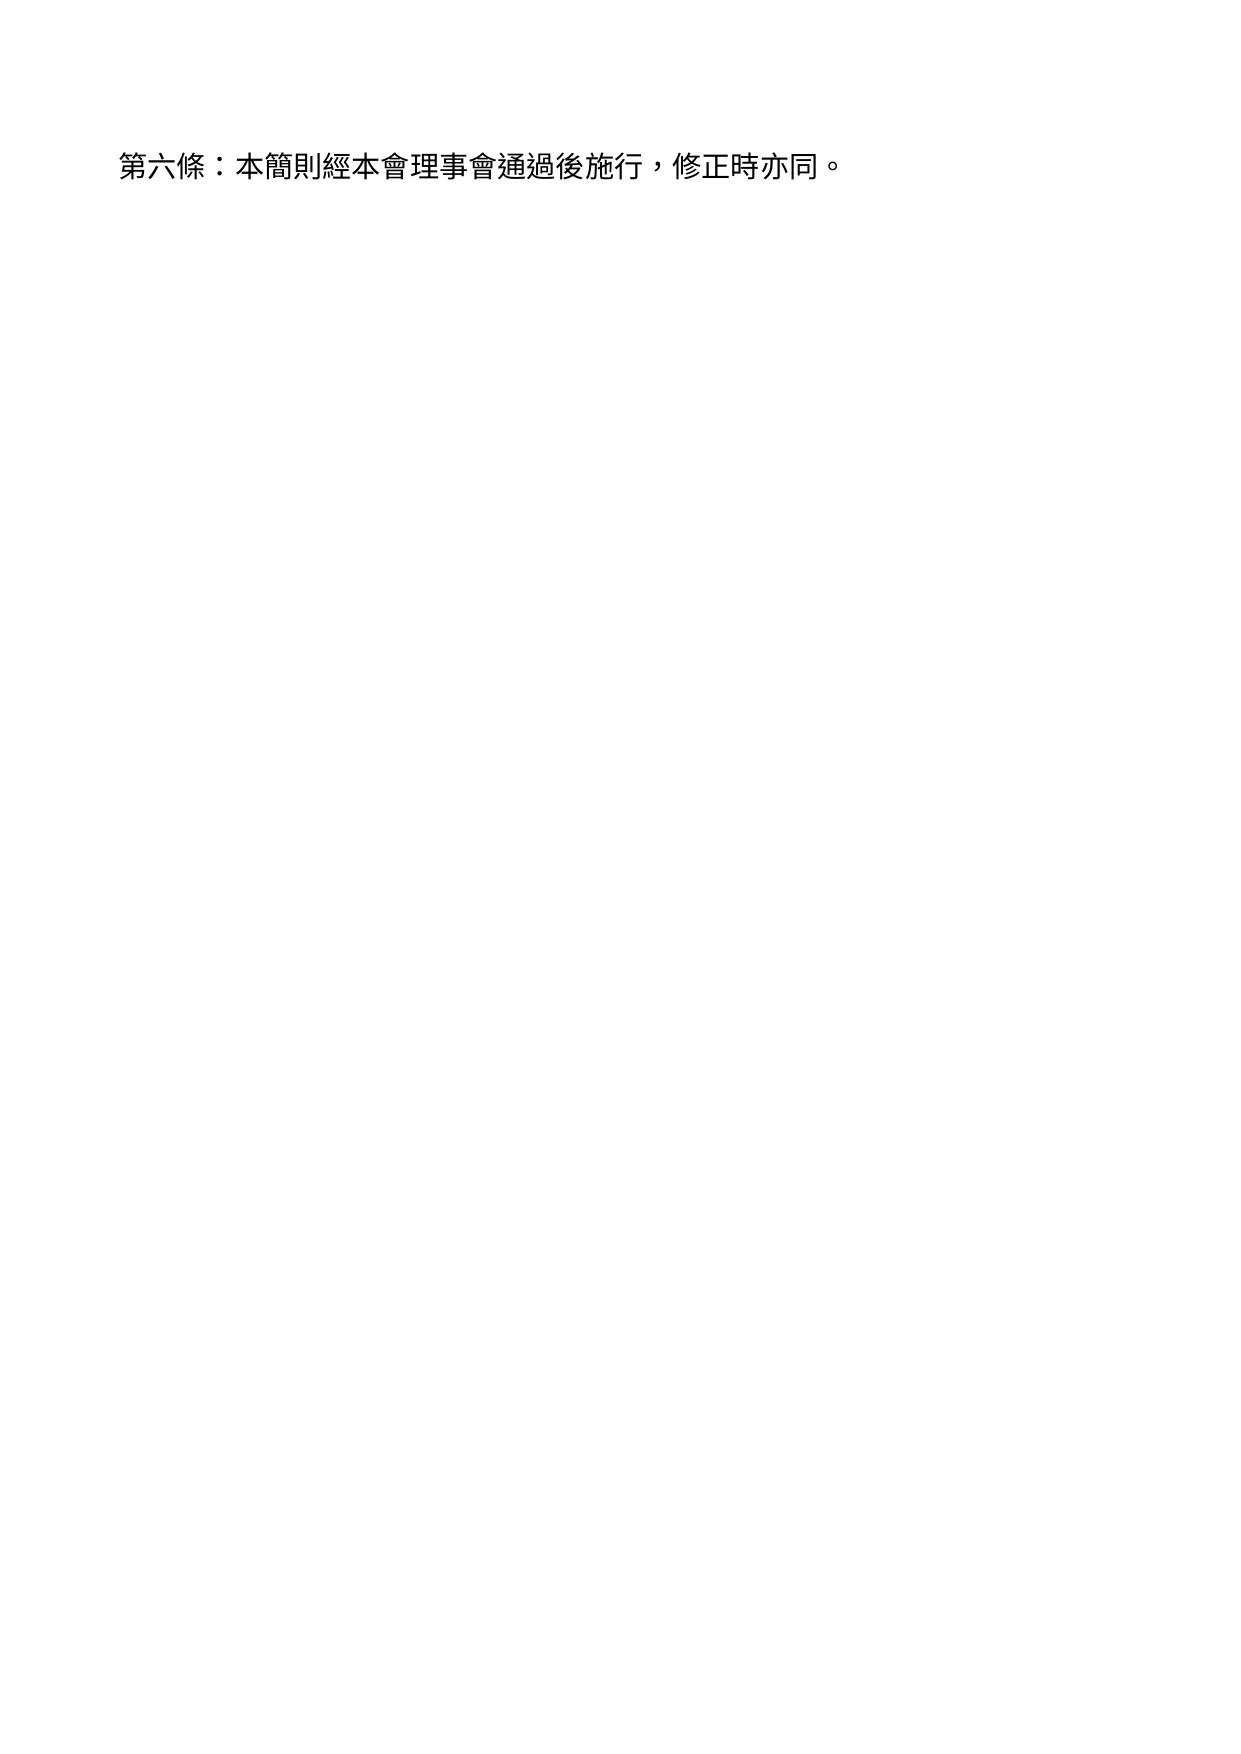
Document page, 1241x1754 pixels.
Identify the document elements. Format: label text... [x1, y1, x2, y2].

text 第六條：本簡則經本會理事會通過後施行，修正時亦同。 [118, 127, 1122, 202]
